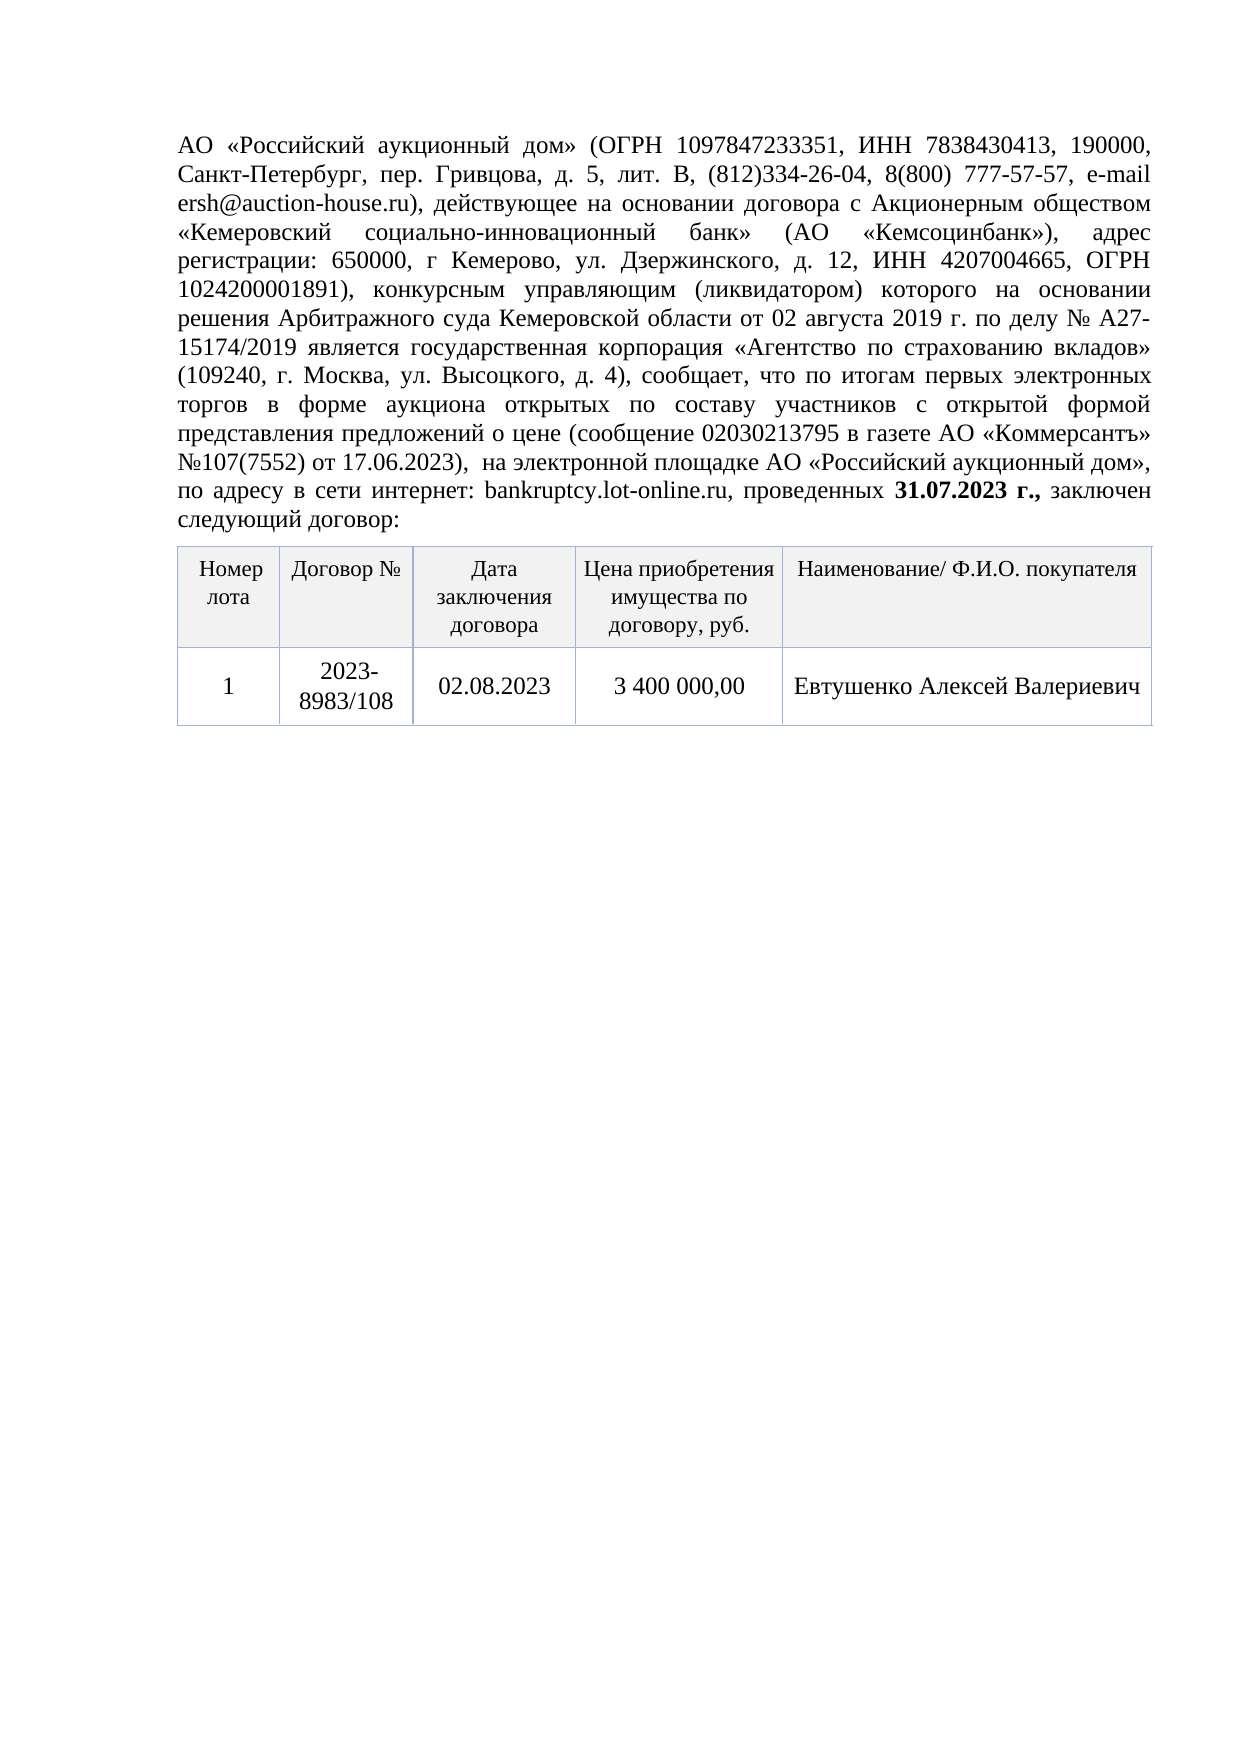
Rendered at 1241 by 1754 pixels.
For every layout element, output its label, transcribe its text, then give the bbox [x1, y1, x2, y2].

table_header Номер лота [178, 547, 279, 647]
table_cell 2023-8983/108 [280, 648, 412, 724]
table_cell 3 400 000,00 [576, 648, 782, 724]
table_header Договор № [280, 547, 412, 647]
text АО «Российский аукционный дом» (ОГРН 1097847233351, ИНН 7838430413, 190000, Санкт-Петербург, пер. Гривцова, д. 5, лит. В, (812)334-26-04, 8(800) 777-57-57, e-mail ersh@auction-house.ru), действующее на основании договора с Акционерным обществом «Кемеровский социально-инновационный банк» (АО «Кемсоцинбанк»), адрес регистрации: 650000, г Кемерово, ул. Дзержинского, д. 12, ИНН 4207004665, ОГРН 1024200001891), конкурсным управляющим (ликвидатором) которого на основании решения Арбитражного суда Кемеровской области от 02 августа 2019 г. по делу № А27-15174/2019 является государственная корпорация «Агентство по страхованию вкладов» (109240, г. Москва, ул. Высоцкого, д. 4), сообщает, что по итогам первых электронных торгов в форме аукциона открытых по составу участников с открытой формой представления предложений о цене (сообщение 02030213795 в газете АО «Коммерсантъ» №107(7552) от 17.06.2023), на электронной площадке АО «Российский аукционный дом», по адресу в сети интернет: bankruptcy.lot-online.ru, проведенных 31.07.2023 г., заключен следующий договор: [177, 131, 1152, 533]
table_cell Евтушенко Алексей Валериевич [783, 648, 1151, 724]
table_cell 1 [178, 648, 279, 724]
table_header Наименование/ Ф.И.О. покупателя [783, 547, 1151, 647]
table_header Дата заключения договора [414, 547, 575, 647]
table_cell 02.08.2023 [414, 648, 575, 724]
table_header Цена приобретения имущества по договору, руб. [576, 547, 782, 647]
